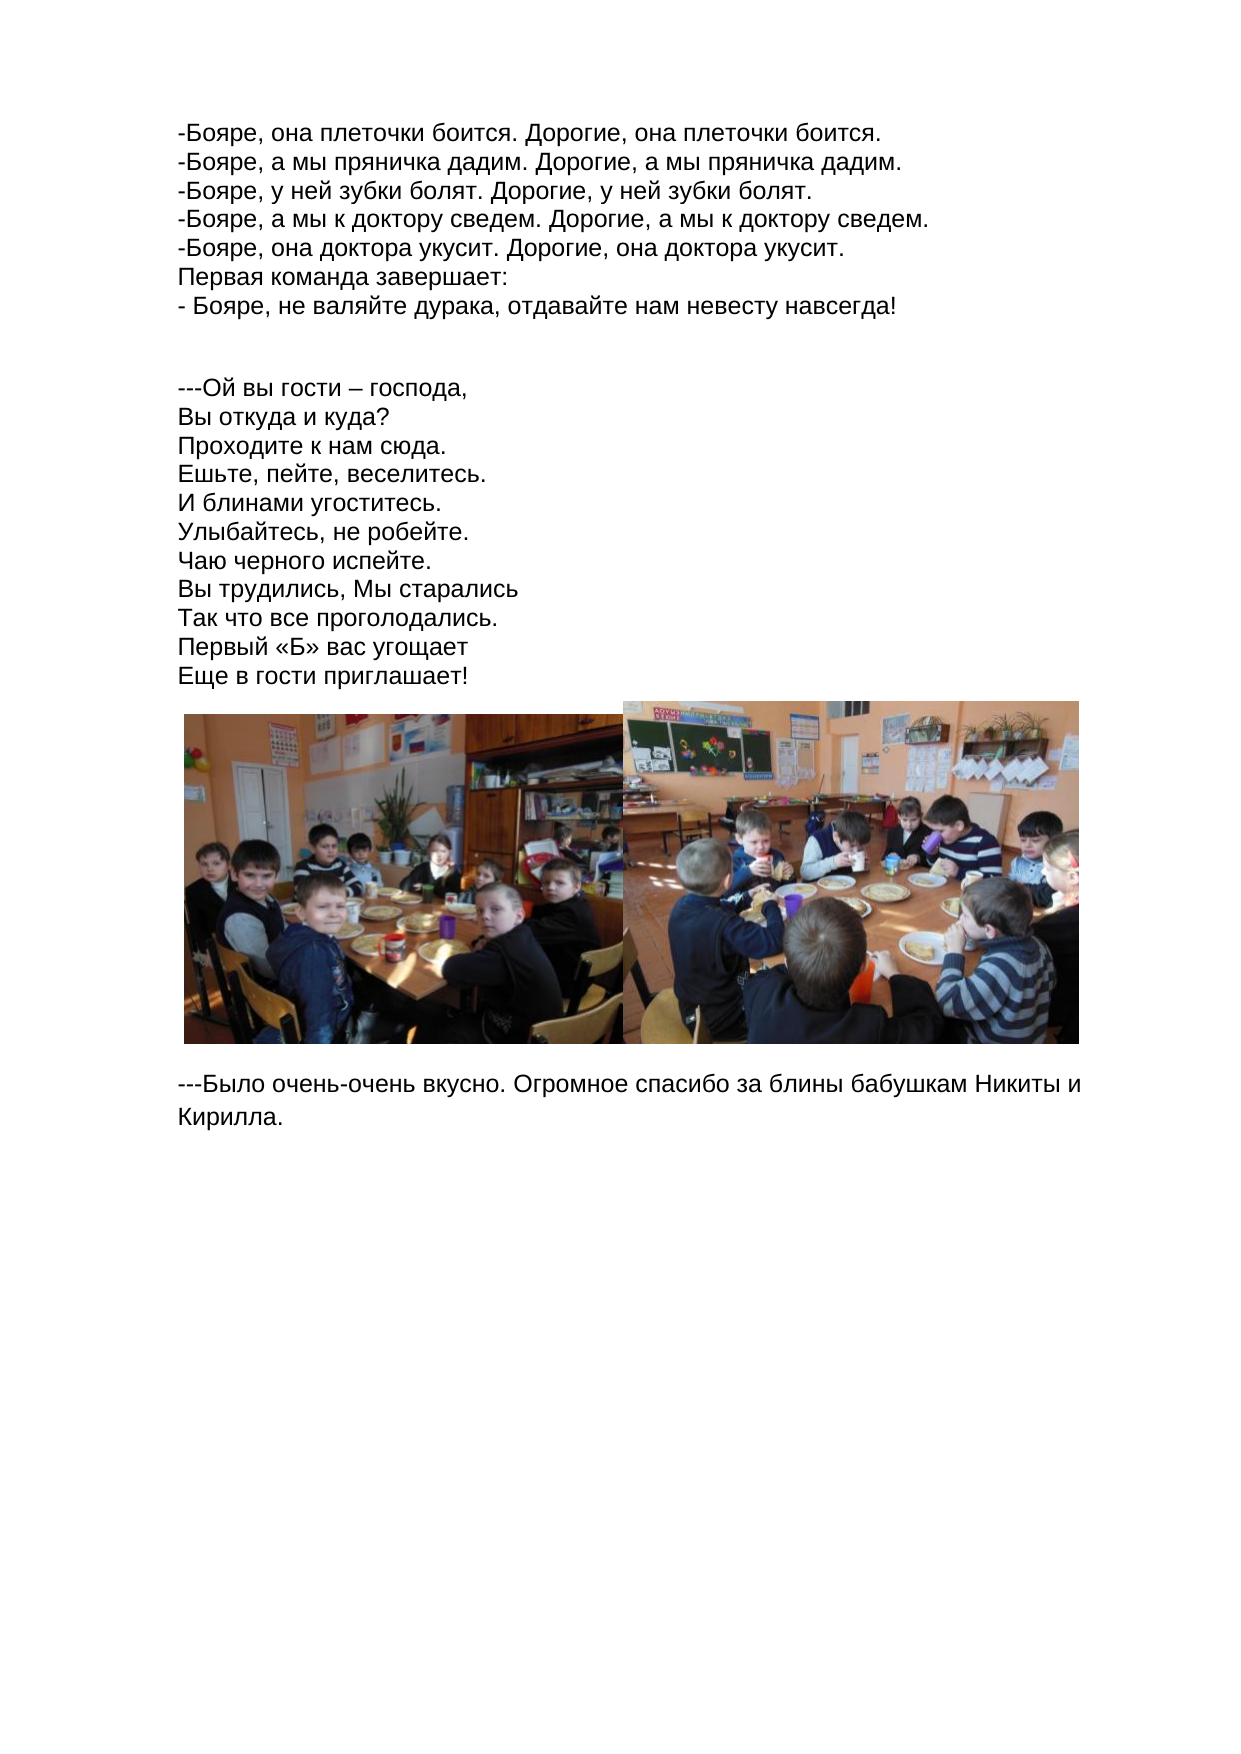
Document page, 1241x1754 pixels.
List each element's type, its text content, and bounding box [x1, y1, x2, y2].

picture [184, 701, 1079, 1044]
text ---Ой вы гости – господа, Вы откуда и куда? Проходите к нам сюда. Ешьте, пейте, веселитесь. И блинами угоститесь. Улыбайтесь, не робейте. Чаю черного испейте. Вы трудились, Мы старались Так что все проголодались. Первый «Б» вас угощает Еще в гости приглашает! [177, 373, 1152, 689]
text ---Было очень-очень вкусно. Огромное спасибо за блины бабушкам Никиты и Кирилла. [177, 1069, 1152, 1130]
